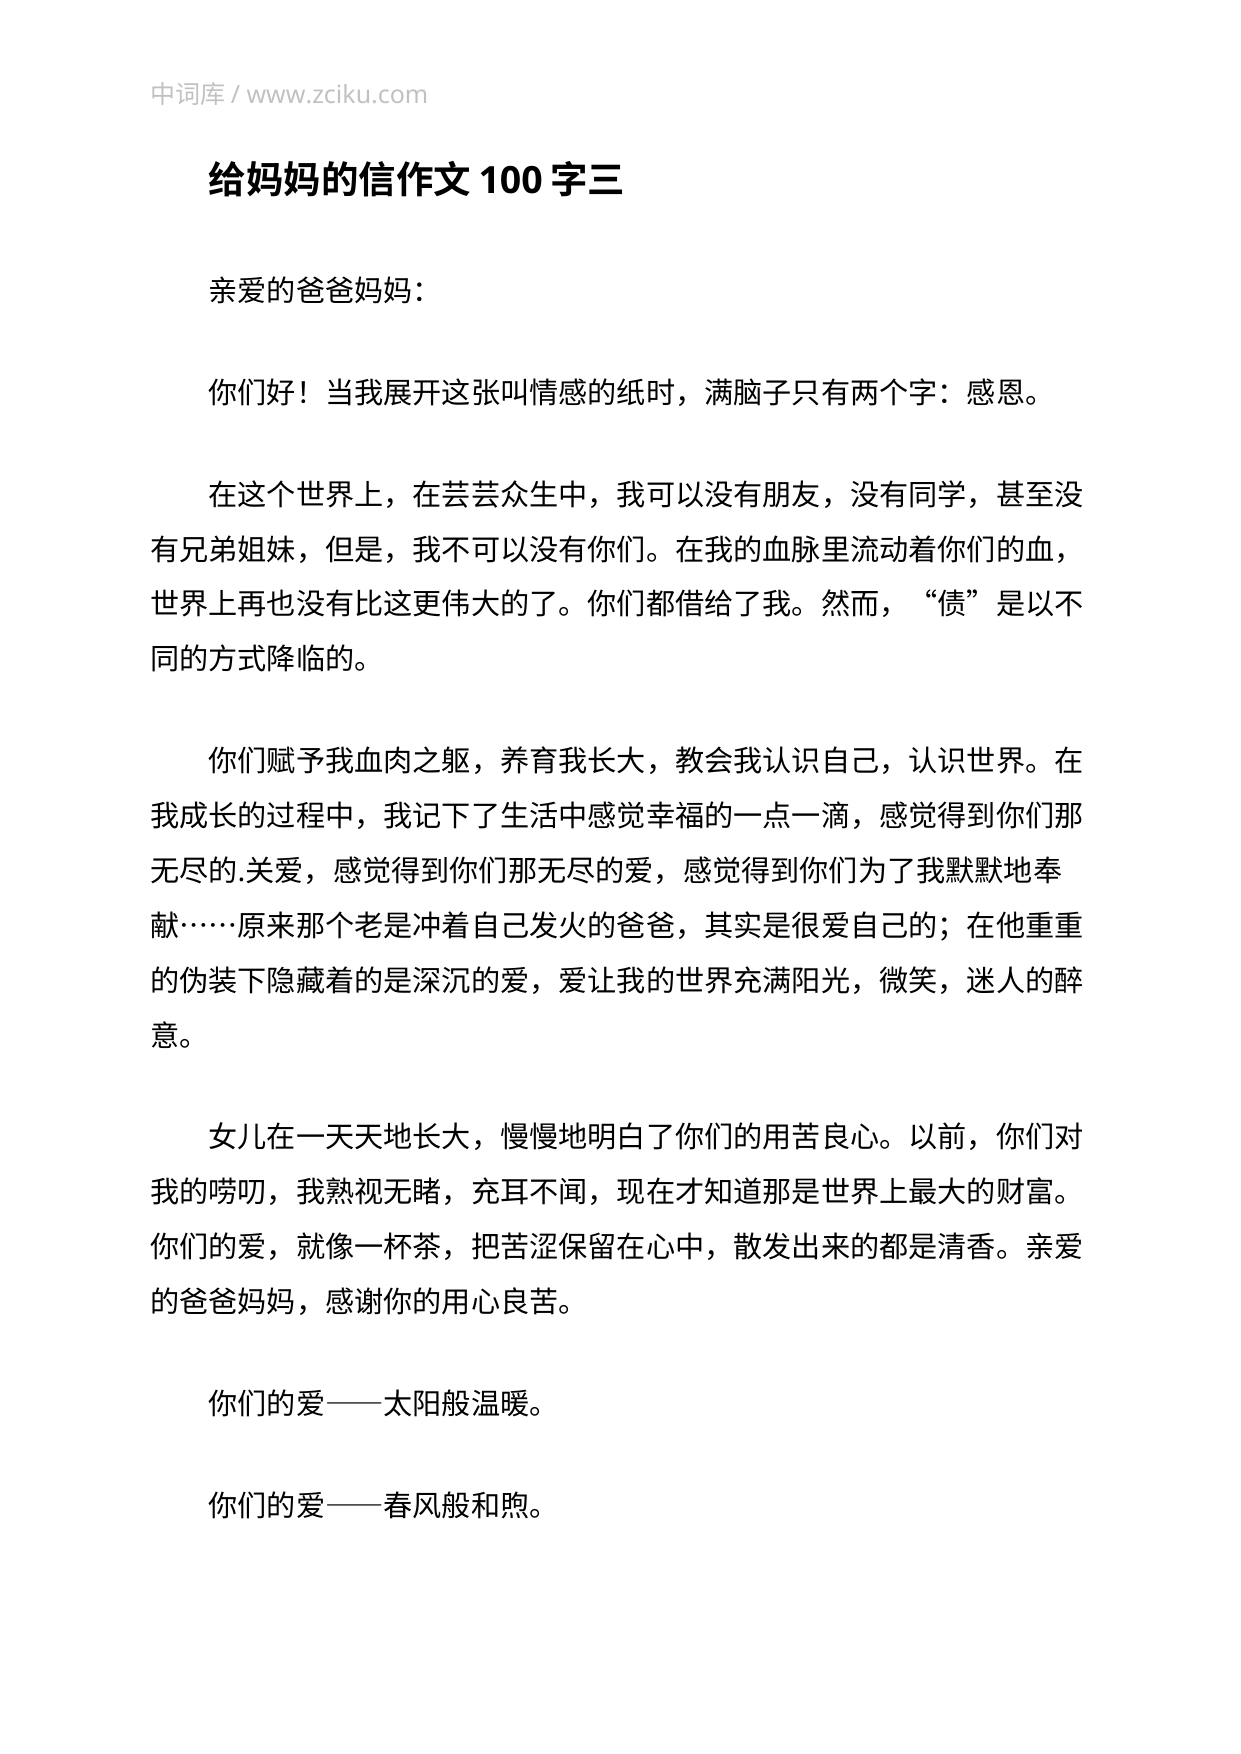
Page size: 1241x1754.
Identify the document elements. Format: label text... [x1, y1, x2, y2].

text 你们赋予我血肉之躯，养育我长大，教会我认识自己，认识世界。在我成长的过程中，我记下了生活中感觉幸福的一点一滴，感觉得到你们那无尽的.关爱，感觉得到你们那无尽的爱，感觉得到你们为了我默默地奉献……原来那个老是冲着自己发火的爸爸，其实是很爱自己的；在他重重的伪装下隐藏着的是深沉的爱，爱让我的世界充满阳光，微笑，迷人的醉意。 [150, 738, 1090, 1054]
text 亲爱的爸爸妈妈： [150, 268, 1090, 310]
text 给妈妈的信作文100字三 [150, 150, 1090, 204]
text 女儿在一天天地长大，慢慢地明白了你们的用苦良心。以前，你们对我的唠叨，我熟视无睹，充耳不闻，现在才知道那是世界上最大的财富。你们的爱，就像一杯茶，把苦涩保留在心中，散发出来的都是清香。亲爱的爸爸妈妈，感谢你的用心良苦。 [150, 1114, 1090, 1321]
text 你们的爱——太阳般温暖。 [150, 1380, 1090, 1423]
text 你们的爱——春风般和煦。 [150, 1482, 1090, 1524]
text 你们好！当我展开这张叫情感的纸时，满脑子只有两个字：感恩。 [150, 369, 1090, 412]
text 在这个世界上，在芸芸众生中，我可以没有朋友，没有同学，甚至没有兄弟姐妹，但是，我不可以没有你们。在我的血脉里流动着你们的血，世界上再也没有比这更伟大的了。你们都借给了我。然而，“债”是以不同的方式降临的。 [150, 471, 1090, 678]
